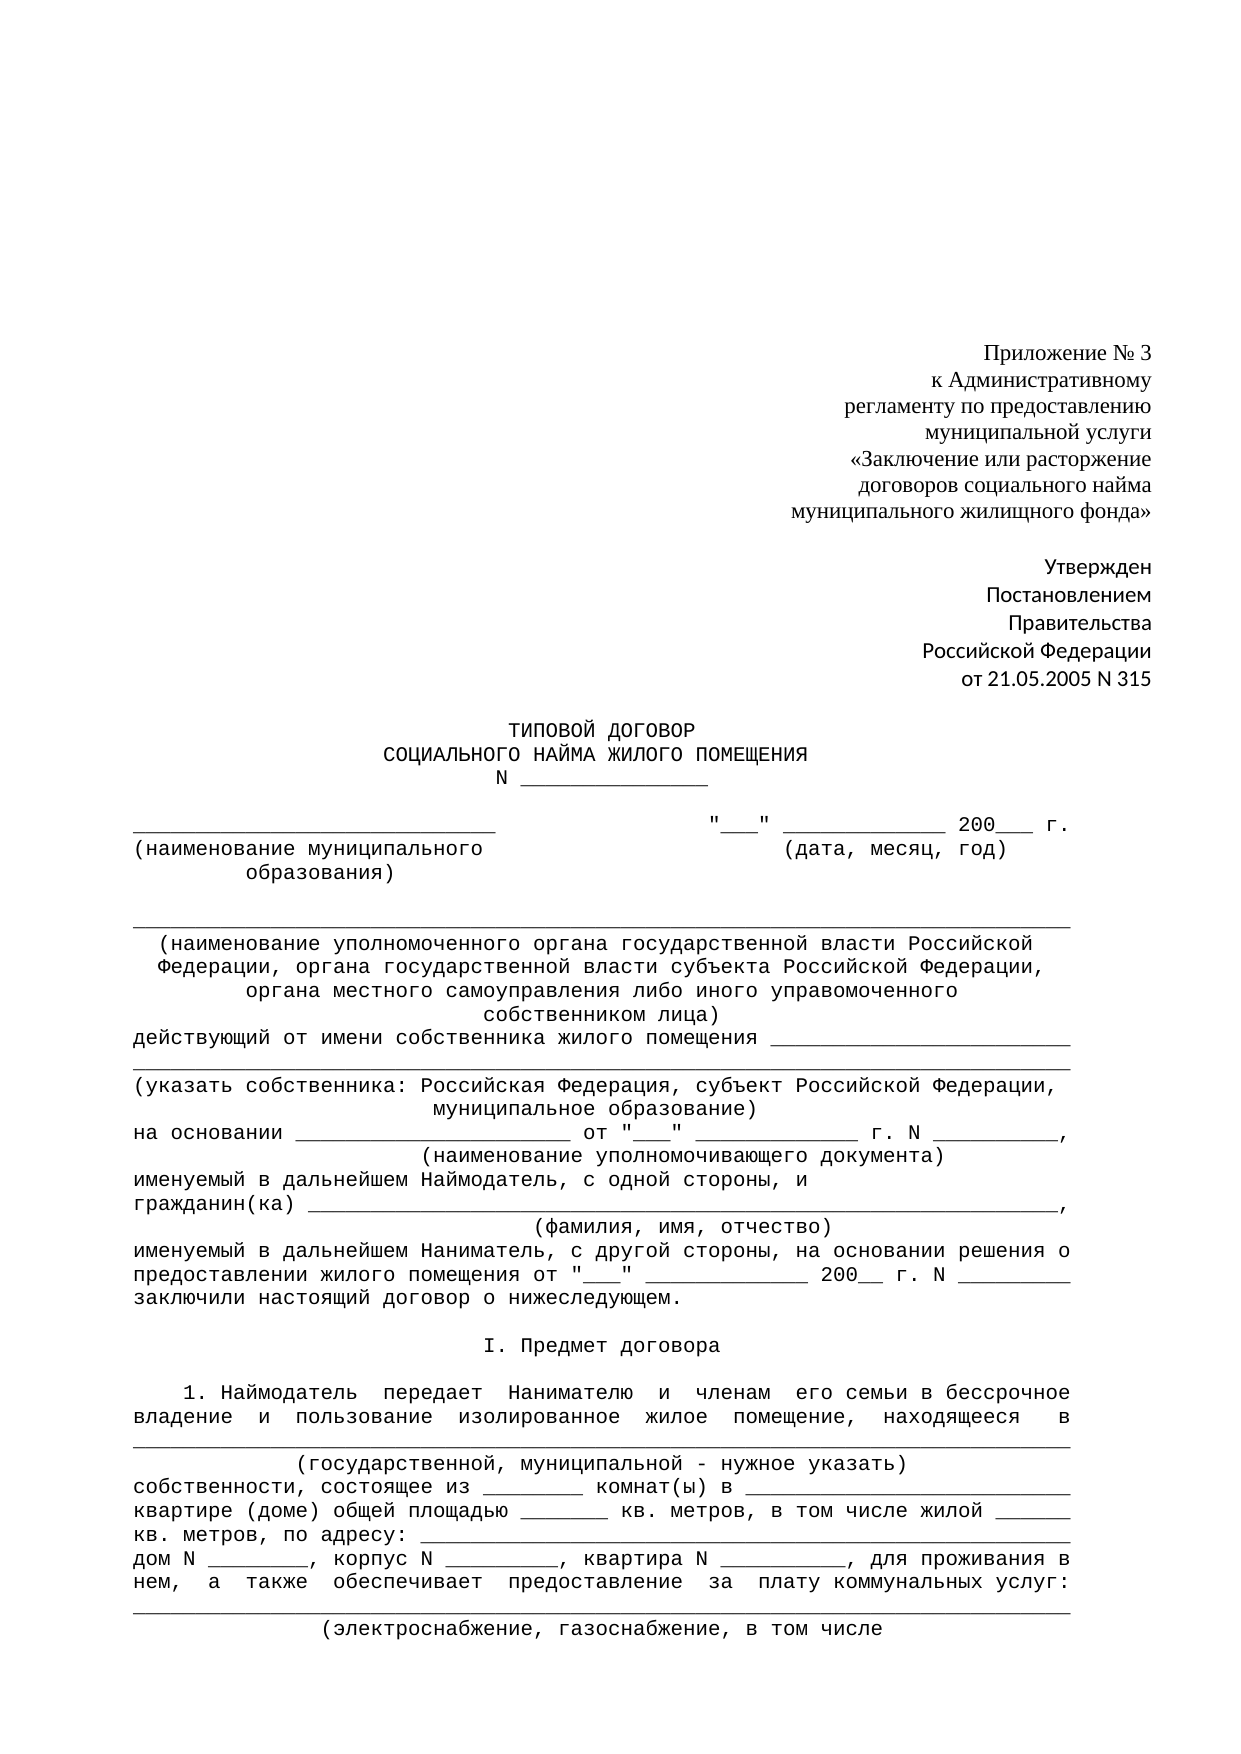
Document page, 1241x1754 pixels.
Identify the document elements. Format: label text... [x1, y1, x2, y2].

text муниципальное образование) [133, 1098, 1152, 1122]
text (указать собственника: Российская Федерация, субъект Российской Федерации, [133, 1074, 1152, 1098]
text Постановлением [133, 580, 1152, 608]
text владение и пользование изолированное жилое помещение, находящееся в [133, 1406, 1152, 1429]
text Приложение № 3 [133, 339, 1152, 366]
text действующий от имени собственника жилого помещения ________________________ [133, 1027, 1152, 1051]
text к Административному [133, 366, 1152, 392]
text дом N ________, корпус N _________, квартира N __________, для проживания в [133, 1547, 1152, 1571]
text ___________________________________________________________________________ [133, 1051, 1152, 1074]
text ___________________________________________________________________________ [133, 1429, 1152, 1453]
text муниципальной услуги [133, 418, 1152, 445]
text I. Предмет договора [133, 1335, 1152, 1358]
text 1. Наймодатель передает Нанимателю и членам его семьи в бессрочное [133, 1382, 1152, 1406]
text (электроснабжение, газоснабжение, в том числе [133, 1618, 1152, 1642]
text от 21.05.2005 N 315 [133, 664, 1152, 692]
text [133, 1595, 1152, 1618]
text регламенту по предоставлению [133, 392, 1152, 418]
text (наименование уполномоченного органа государственной власти Российской [133, 933, 1152, 956]
text _____________________________ "___" _____________ 200___ г. [133, 814, 1152, 838]
text Утвержден [133, 552, 1152, 580]
text Российской Федерации [133, 636, 1152, 664]
text органа местного самоуправления либо иного управомоченного [133, 980, 1152, 1004]
text (фамилия, имя, отчество) [133, 1216, 1152, 1240]
text N _______________ [133, 767, 1152, 791]
text «Заключение или расторжение [133, 445, 1152, 471]
text образования) [133, 862, 1152, 885]
text (наименование уполномочивающего документа) [133, 1146, 1152, 1169]
text Федерации, органа государственной власти субъекта Российской Федерации, [133, 956, 1152, 980]
text СОЦИАЛЬНОГО НАЙМА ЖИЛОГО ПОМЕЩЕНИЯ [133, 743, 1152, 767]
text Правительства [133, 608, 1152, 636]
text собственности, состоящее из ________ комнат(ы) в __________________________ [133, 1477, 1152, 1500]
text именуемый в дальнейшем Наниматель, с другой стороны, на основании решения о [133, 1240, 1152, 1264]
text нем, а также обеспечивает предоставление за плату коммунальных услуг: [133, 1571, 1152, 1595]
text собственником лица) [133, 1004, 1152, 1027]
text ТИПОВОЙ ДОГОВОР [133, 720, 1152, 743]
text договоров социального найма [133, 471, 1152, 497]
text гражданин(ка) ____________________________________________________________, [133, 1193, 1152, 1216]
text предоставлении жилого помещения от "___" _____________ 200__ г. N _________ [133, 1264, 1152, 1287]
text на основании ______________________ от "___" _____________ г. N __________, [133, 1122, 1152, 1146]
text кв. метров, по адресу: ____________________________________________________ [133, 1524, 1152, 1547]
text муниципального жилищного фонда» [133, 497, 1152, 524]
text ___________________________________________________________________________ [133, 909, 1152, 933]
text (государственной, муниципальной - нужное указать) [133, 1453, 1152, 1477]
text квартире (доме) общей площадью _______ кв. метров, в том числе жилой ______ [133, 1500, 1152, 1524]
text заключили настоящий договор о нижеследующем. [133, 1287, 1152, 1311]
text именуемый в дальнейшем Наймодатель, с одной стороны, и [133, 1169, 1152, 1193]
text (наименование муниципального (дата, месяц, год) [133, 838, 1152, 862]
